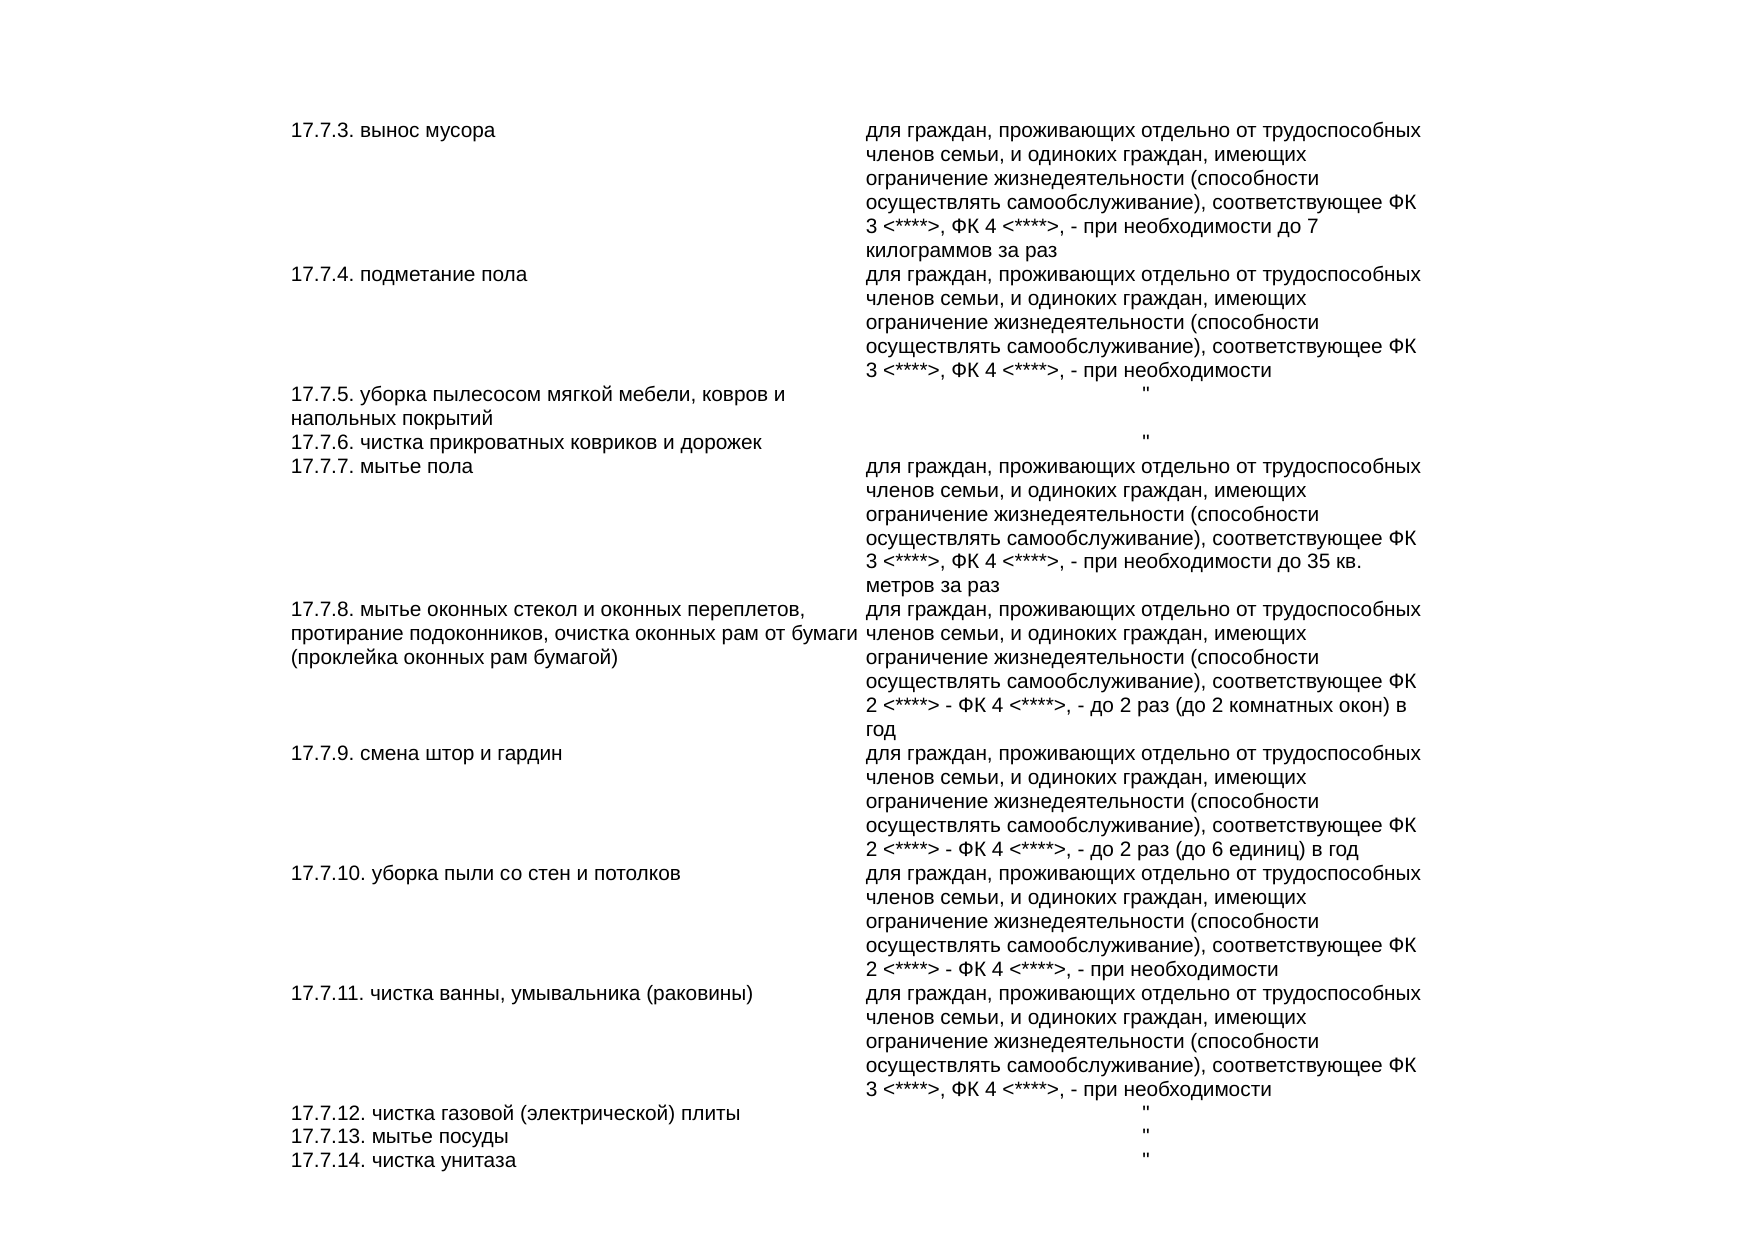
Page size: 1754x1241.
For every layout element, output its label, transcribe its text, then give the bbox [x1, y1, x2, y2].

table_cell 17.7.9. смена штор и гардин [150, 741, 866, 861]
table_cell " [866, 1100, 1426, 1124]
table_cell для граждан, проживающих отдельно от трудоспособных членов семьи, и одиноких граждан, имеющих ограничение жизнедеятельности (способности осуществлять самообслуживание), соответствующее ФК 3 <****>, ФК 4 <****>, - при необходимости до 35 кв. метров за раз [866, 454, 1426, 597]
table_cell 17.7.5. уборка пылесосом мягкой мебели, ковров и напольных покрытий [150, 382, 866, 429]
table_cell 17.7.7. мытье пола [150, 454, 866, 597]
table_cell для граждан, проживающих отдельно от трудоспособных членов семьи, и одиноких граждан, имеющих ограничение жизнедеятельности (способности осуществлять самообслуживание), соответствующее ФК 3 <****>, ФК 4 <****>, - при необходимости до 7 килограммов за раз [866, 118, 1426, 262]
table_cell 17.7.13. мытье посуды [150, 1124, 866, 1148]
table_cell 17.7.14. чистка унитаза [150, 1148, 866, 1172]
table_cell 17.7.3. вынос мусора [150, 118, 866, 262]
table_cell для граждан, проживающих отдельно от трудоспособных членов семьи, и одиноких граждан, имеющих ограничение жизнедеятельности (способности осуществлять самообслуживание), соответствующее ФК 2 <****> - ФК 4 <****>, - до 2 раз (до 2 комнатных окон) в год [866, 597, 1426, 741]
table_cell " [866, 1124, 1426, 1148]
table_cell " [866, 1148, 1426, 1172]
table_cell 17.7.12. чистка газовой (электрической) плиты [150, 1100, 866, 1124]
table_cell 17.7.4. подметание пола [150, 262, 866, 382]
table_cell 17.7.6. чистка прикроватных ковриков и дорожек [150, 430, 866, 453]
table_cell для граждан, проживающих отдельно от трудоспособных членов семьи, и одиноких граждан, имеющих ограничение жизнедеятельности (способности осуществлять самообслуживание), соответствующее ФК 2 <****> - ФК 4 <****>, - при необходимости [866, 861, 1426, 981]
table_cell 17.7.10. уборка пыли со стен и потолков [150, 861, 866, 981]
table_cell 17.7.8. мытье оконных стекол и оконных переплетов, протирание подоконников, очистка оконных рам от бумаги (проклейка оконных рам бумагой) [150, 597, 866, 741]
table_cell 17.7.11. чистка ванны, умывальника (раковины) [150, 981, 866, 1100]
table_cell для граждан, проживающих отдельно от трудоспособных членов семьи, и одиноких граждан, имеющих ограничение жизнедеятельности (способности осуществлять самообслуживание), соответствующее ФК 2 <****> - ФК 4 <****>, - до 2 раз (до 6 единиц) в год [866, 741, 1426, 861]
table_cell " [866, 382, 1426, 429]
table_cell " [866, 430, 1426, 453]
